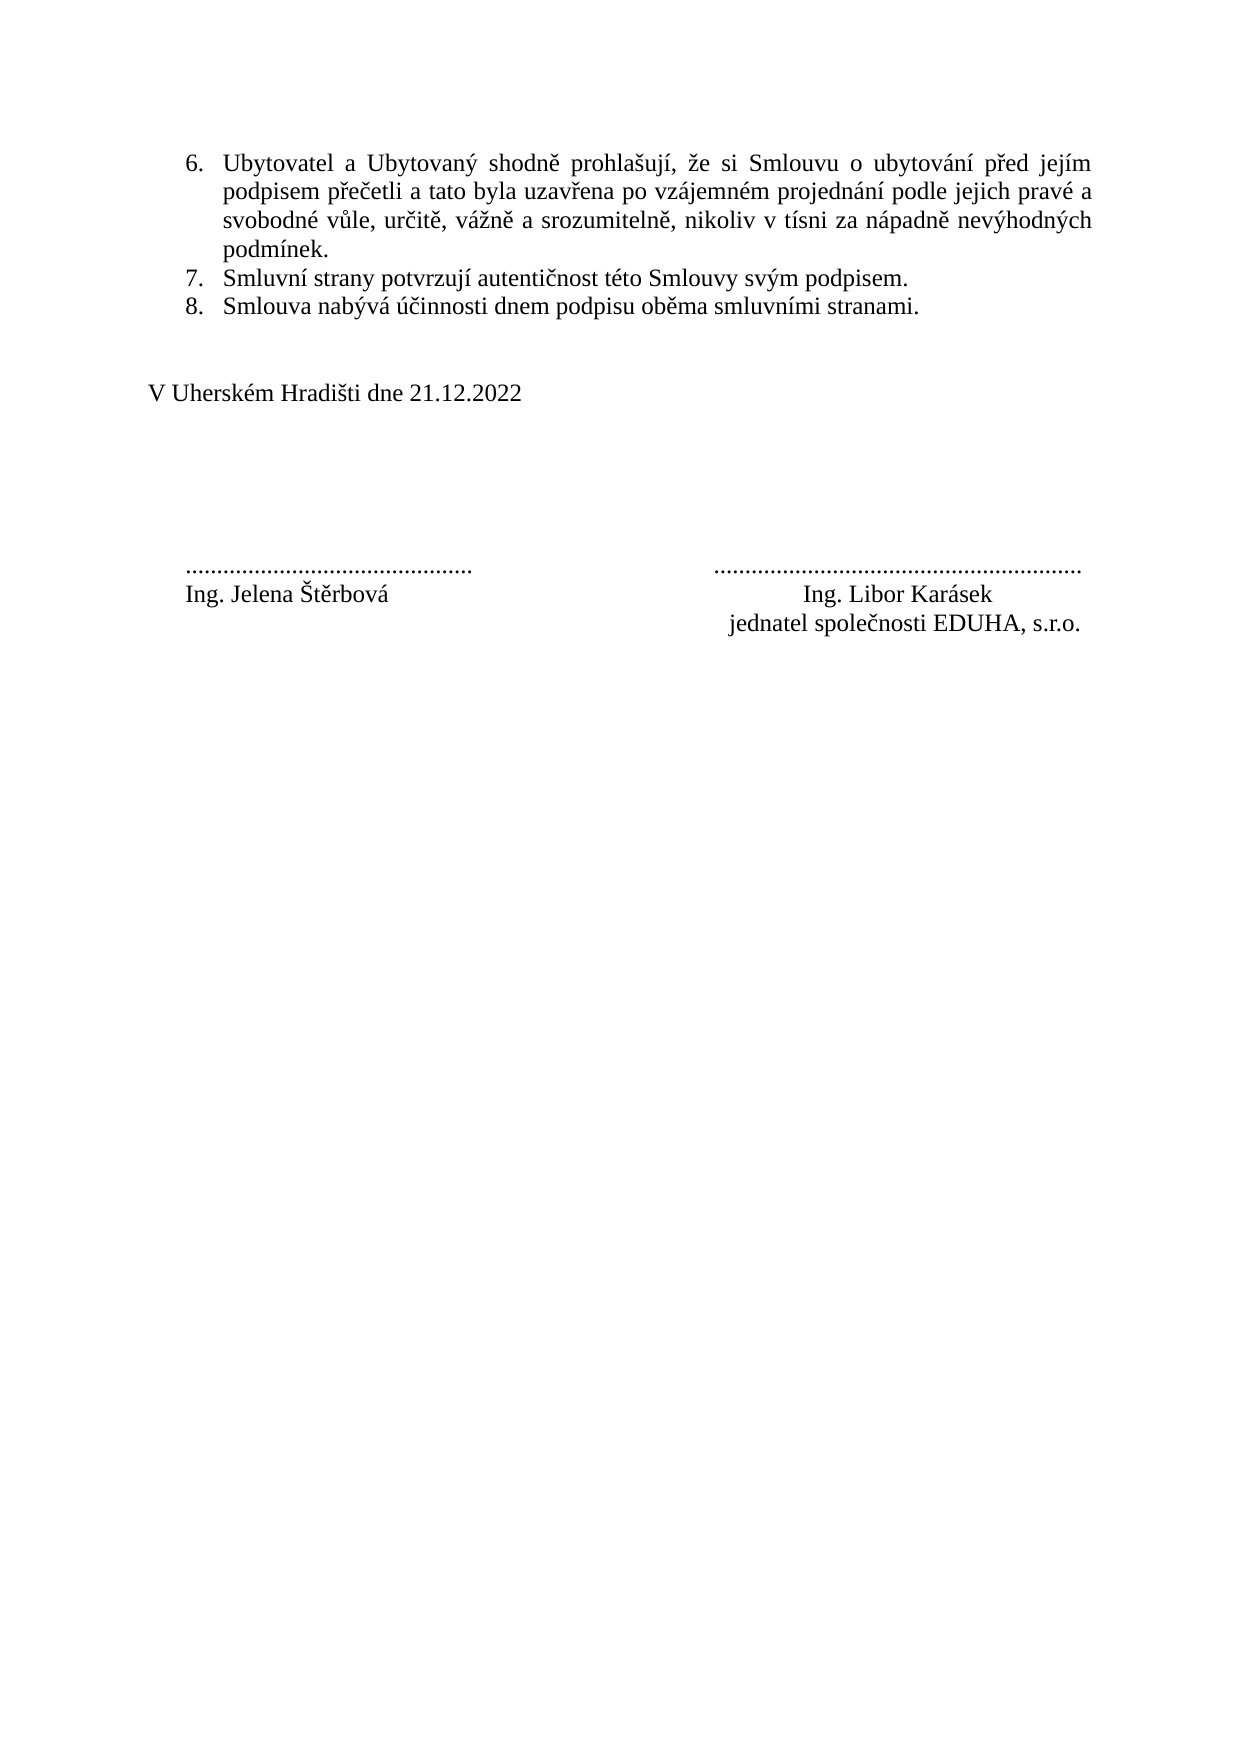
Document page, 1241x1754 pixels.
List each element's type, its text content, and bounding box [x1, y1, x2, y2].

text .............................................. ........................................................... [185, 550, 1093, 579]
list Smluvní strany potvrzují autentičnost této Smlouvy svým podpisem. [185, 263, 1093, 291]
text Ing. Jelena Štěrbová Ing. Libor Karásek [185, 579, 1093, 608]
list Smlouva nabývá účinnosti dnem podpisu oběma smluvními stranami. [185, 291, 1093, 320]
text jednatel společnosti EDUHA, s.r.o. [710, 608, 1093, 636]
text V Uherském Hradišti dne 21.12.2022 [148, 378, 1093, 406]
list Ubytovatel a Ubytovaný shodně prohlašují, že si Smlouvu o ubytování před jejím podpisem přečetli a tato byla uzavřena po vzájemném projednání podle jejich pravé a svobodné vůle, určitě, vážně a srozumitelně, nikoliv v tísni za nápadně nevýhodných podmínek. [185, 148, 1093, 263]
